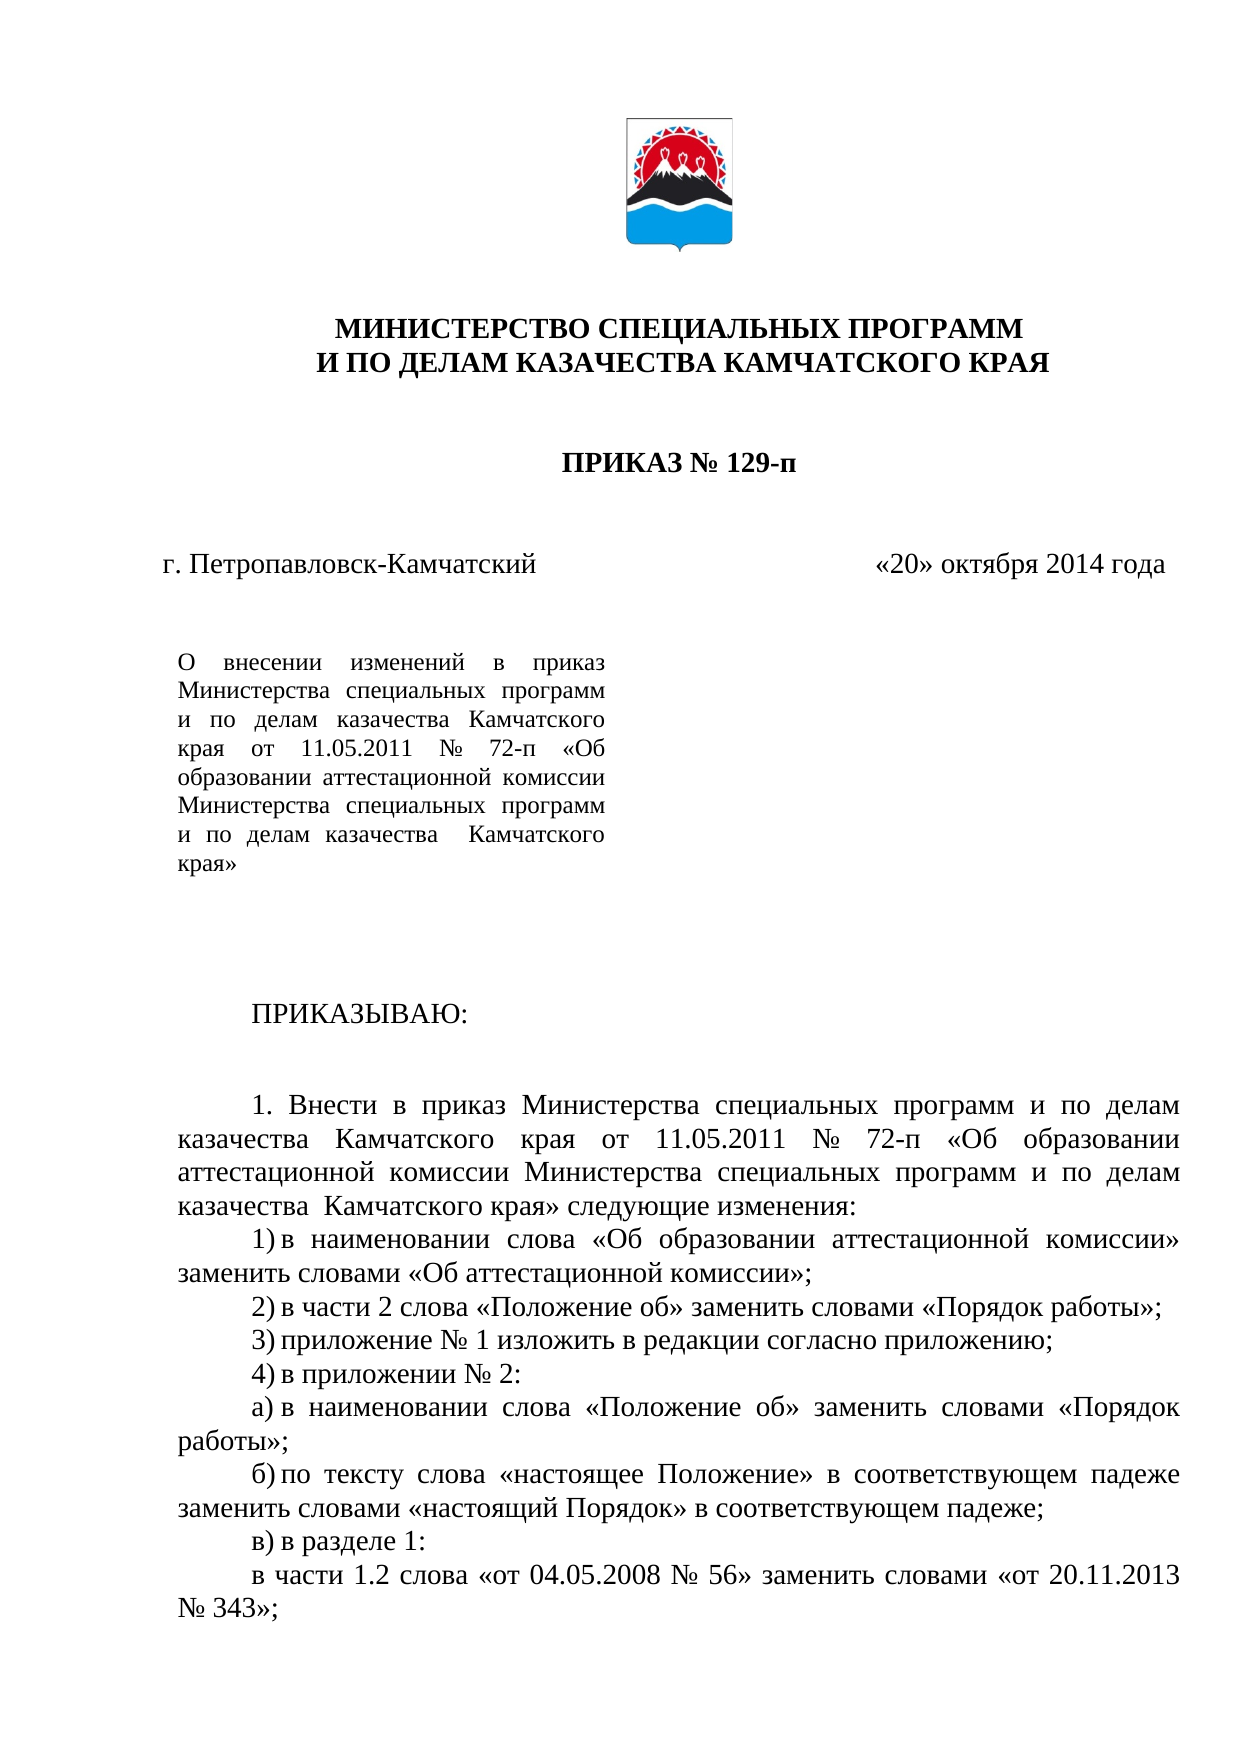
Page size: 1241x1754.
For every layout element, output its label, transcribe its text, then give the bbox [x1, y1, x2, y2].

list в разделе 1: [177, 1523, 1181, 1557]
list по тексту слова «настоящее Положение» в соответствующем падеже заменить словами «настоящий Порядок» в соответствующем падеже; [177, 1456, 1181, 1523]
text МИНИСТЕРСТВО СПЕЦИАЛЬНЫХ ПРОГРАММ [177, 311, 1181, 345]
list в приложении № 2: [177, 1356, 1181, 1389]
text И ПО ДЕЛАМ КАЗАЧЕСТВА КАМЧАТСКОГО КРАЯ [177, 345, 1181, 378]
list в части 2 слова «Положение об» заменить словами «Порядок работы»; [177, 1289, 1181, 1322]
picture [626, 118, 733, 252]
list в наименовании слова «Положение об» заменить словами «Порядок работы»; [177, 1389, 1181, 1456]
text 1. Внести в приказ Министерства специальных программ и по делам казачества Камчатского края от 11.05.2011 № 72-п «Об образовании аттестационной комиссии Министерства специальных программ и по делам казачества Камчатского края» следующие изменения: [177, 1087, 1181, 1222]
list приложение № 1 изложить в редакции согласно приложению; [177, 1322, 1181, 1356]
table_header О внесении изменений в приказ Министерства специальных программ и по делам казачества Камчатского края от 11.05.2011 № 72-п «Об образовании аттестационной комиссии Министерства специальных программ и по делам казачества Камчатского края» [166, 647, 617, 877]
list в наименовании слова «Об образовании аттестационной комиссии» заменить словами «Об аттестационной комиссии»; [177, 1222, 1181, 1289]
text г. Петропавловск-Камчатский «20» октября 2014 года [162, 546, 1181, 579]
text ПРИКАЗЫВАЮ: [177, 996, 1181, 1030]
text ПРИКАЗ № 129-п [177, 445, 1181, 479]
text в части 1.2 слова «от 04.05.2008 № 56» заменить словами «от 20.11.2013 № 343»; [177, 1557, 1181, 1624]
